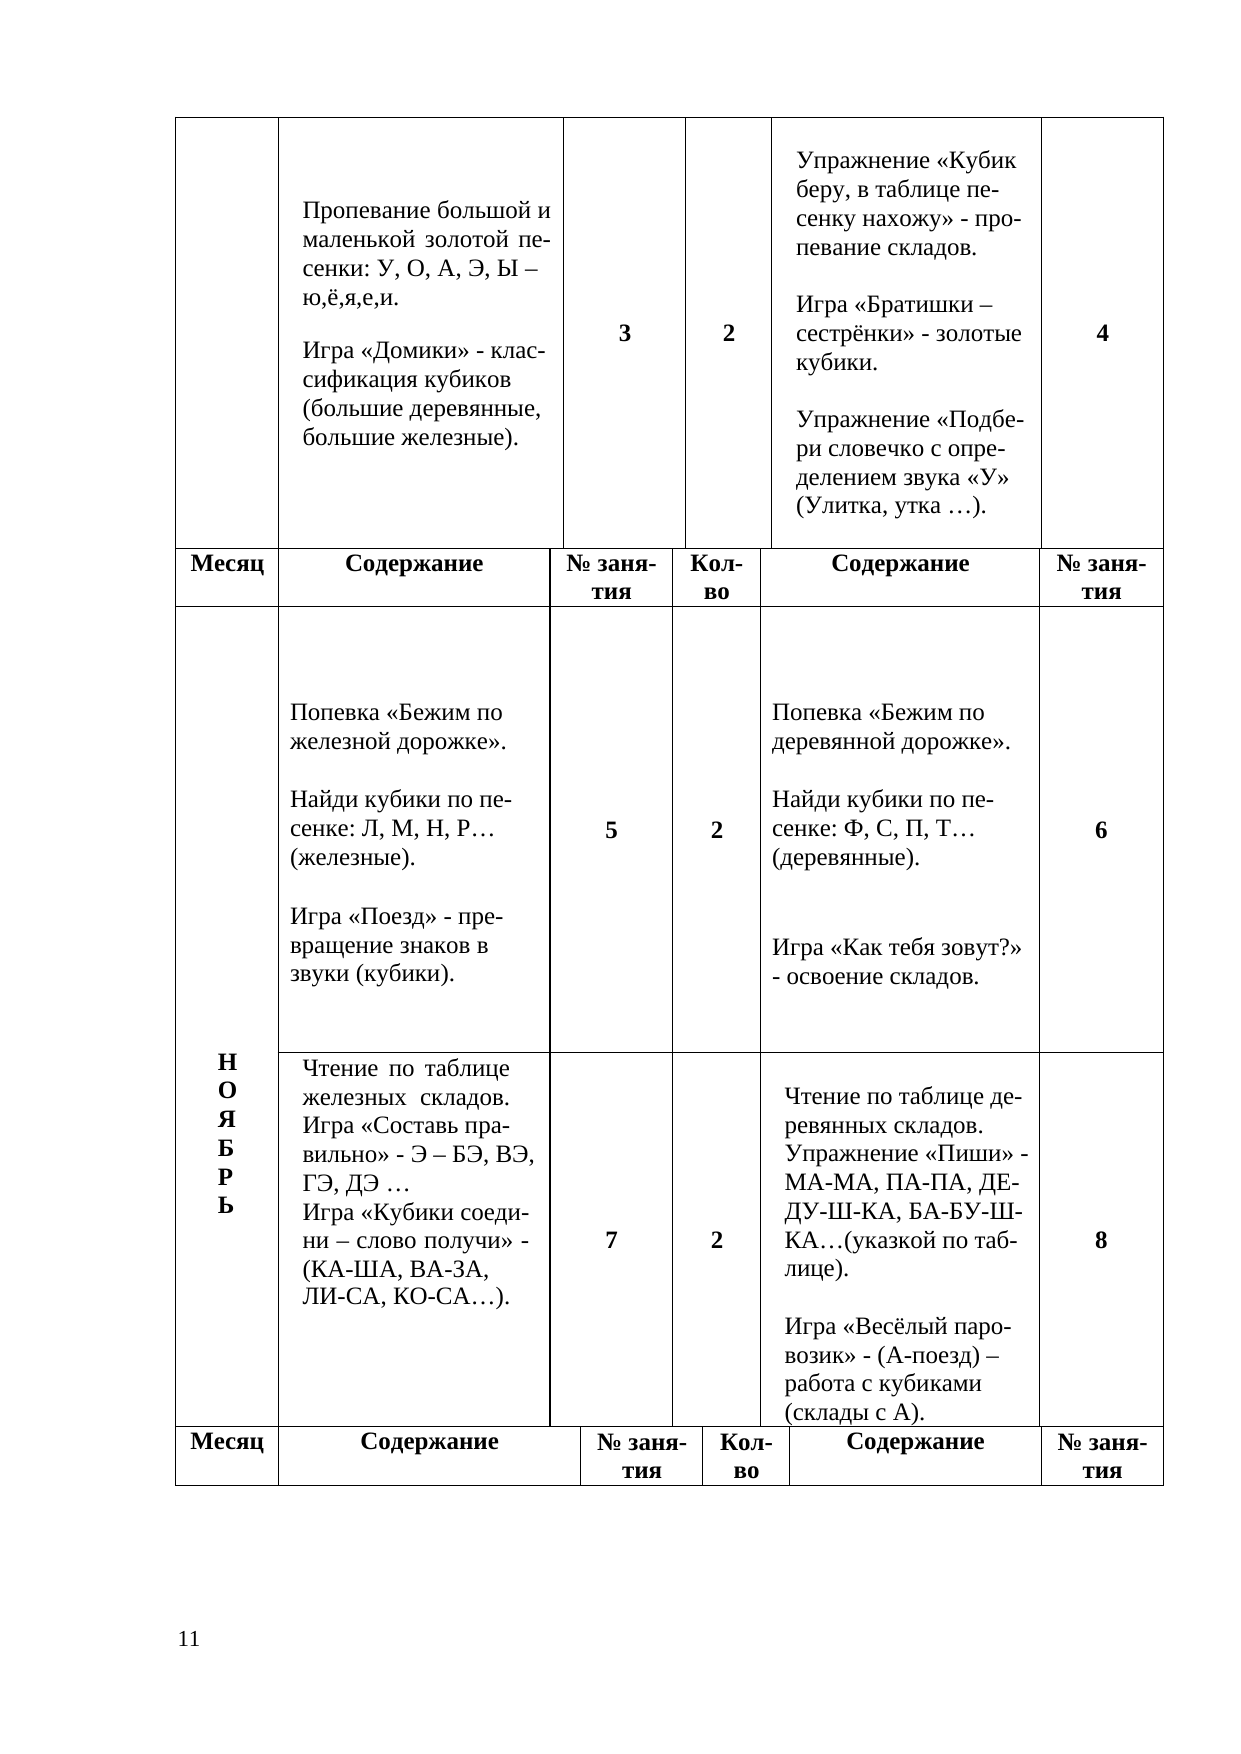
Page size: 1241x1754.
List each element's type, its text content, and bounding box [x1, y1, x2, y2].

table_header Пропевание большой и маленькой золотой пе- сенки: У, О, А, Э, Ы – ю,ё,я,е,и. Игра «Домики» - клас- сификация кубиков (большие деревянные, большие железные). [279, 118, 563, 548]
table_cell Н О Я Б Р Ь [176, 607, 278, 1426]
table_cell 2 [673, 769, 760, 885]
table_cell 6 [1040, 769, 1163, 885]
table_header [176, 118, 278, 548]
table_cell Найди кубики по пе- сенке: Ф, С, П, Т… (деревянные). [761, 769, 1039, 885]
table_cell [1040, 1310, 1163, 1426]
table_cell Чтение по таблице железных складов. Игра «Составь пра- вильно» - Э – БЭ, ВЭ, ГЭ, ДЭ … Игра «Кубики соеди- ни – слово получи» - (КА-ША, ВА-ЗА, ЛИ-СА, КО-СА…). [279, 1053, 549, 1310]
table_cell 8 [1040, 1053, 1163, 1310]
table_cell Содержание [790, 1427, 1041, 1484]
table_cell [673, 607, 760, 769]
table_cell Чтение по таблице де- ревянных складов. Упражнение «Пиши» - МА-МА, ПА-ПА, ДЕ- ДУ-Ш-КА, БА-БУ-Ш- КА…(указкой по таб- лице). [761, 1053, 1039, 1310]
table_cell № заня- тия [1040, 549, 1163, 606]
table_cell [673, 885, 760, 1052]
table_cell Игра «Как тебя зовут?» - освоение складов. [761, 885, 1039, 1052]
table_header 3 [564, 118, 685, 548]
table_cell [551, 885, 672, 1052]
table_cell Содержание [279, 549, 549, 606]
table_cell Содержание [279, 1427, 580, 1484]
table_cell Месяц [176, 1427, 278, 1484]
table_cell [551, 607, 672, 769]
table_cell № заня- тия [551, 549, 672, 606]
table_cell [279, 1310, 549, 1426]
table_cell [1040, 885, 1163, 1052]
table_cell 7 [551, 1053, 672, 1310]
table_cell № заня- тия [581, 1427, 702, 1484]
table_cell [1040, 607, 1163, 769]
table_cell Попевка «Бежим по деревянной дорожке». [761, 607, 1039, 769]
table_cell [673, 1310, 760, 1426]
table_cell Кол- во [703, 1427, 789, 1484]
table_header 2 [686, 118, 771, 548]
table_cell Найди кубики по пе- сенке: Л, М, Н, Р… (железные). [279, 769, 549, 885]
table_cell Попевка «Бежим по железной дорожке». [279, 607, 549, 769]
table_cell Содержание [761, 549, 1039, 606]
table_cell № заня- тия [1042, 1427, 1163, 1484]
table_cell Игра «Поезд» - пре- вращение знаков в звуки (кубики). [279, 885, 549, 1052]
table_header Упражнение «Кубик беру, в таблице пе- сенку нахожу» - про- певание складов. Игра «Братишки – сестрёнки» - золотые кубики. Упражнение «Подбе- ри словечко с опре- делением звука «У» (Улитка, утка …). [772, 118, 1041, 548]
table_cell [551, 1310, 672, 1426]
table_cell Игра «Весёлый паро- возик» - (А-поезд) – работа с кубиками (склады с А). [761, 1310, 1039, 1426]
table_header 4 [1042, 118, 1163, 548]
table_cell 2 [673, 1053, 760, 1310]
table_cell Кол- во [673, 549, 760, 606]
table_cell 5 [551, 769, 672, 885]
table_cell Месяц [176, 549, 278, 606]
